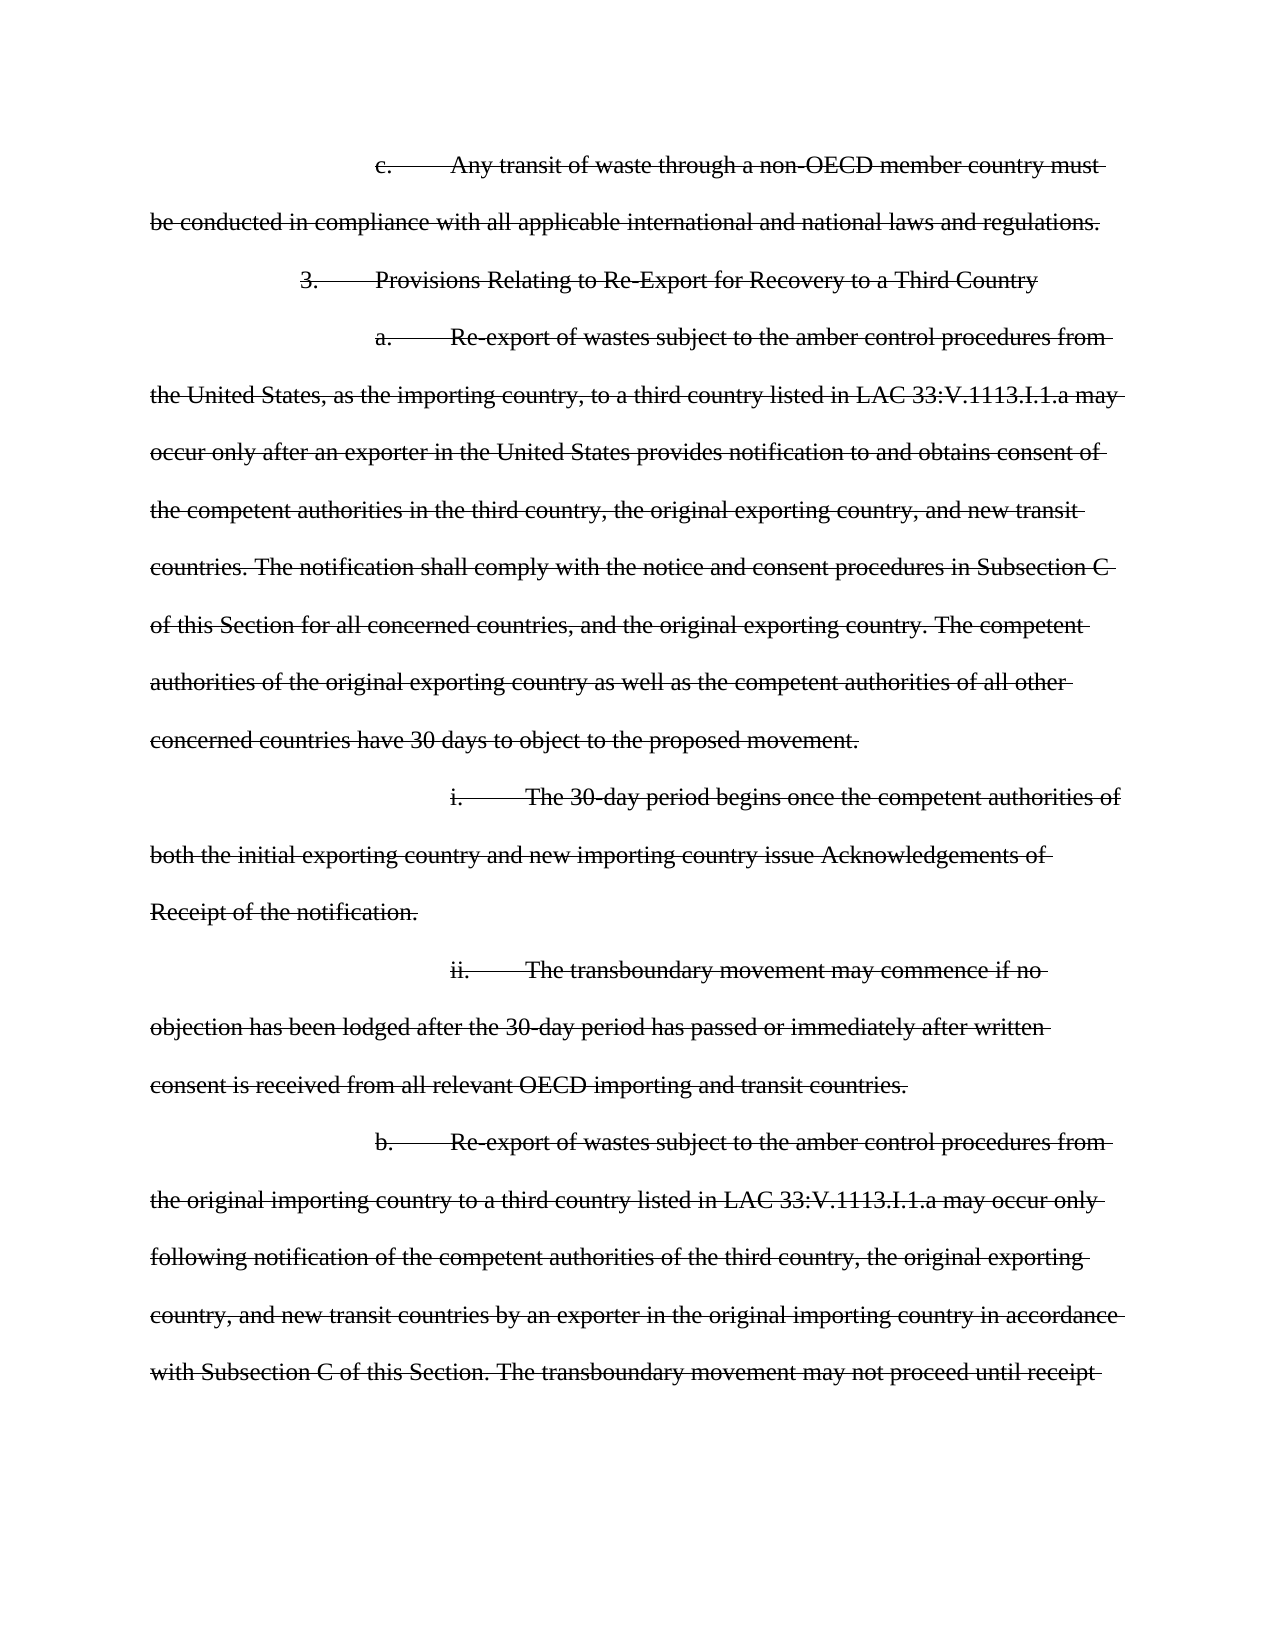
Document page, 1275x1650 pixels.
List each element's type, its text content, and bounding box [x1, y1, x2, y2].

text c. Any transit of waste through a non-OECD member country must be conducted in compliance with all applicable international and national laws and regulations. [150, 150, 1125, 236]
text ii. The transboundary movement may commence if no objection has been lodged after the 30-day period has passed or immediately after written consent is received from all relevant OECD importing and transit countries. [150, 955, 1125, 1099]
text 3. Provisions Relating to Re-Export for Recovery to a Third Country [150, 265, 1125, 294]
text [150, 1317, 1125, 1386]
text a. Re-export of wastes subject to the amber control procedures from the United States, as the importing country, to a third country listed in LAC 33:V.1113.I.1.a may occur only after an exporter in the United States provides notification to and obtains consent of the competent authorities in the third country, the original exporting country, and new transit countries. The notification shall comply with the notice and consent procedures in Subsection C of this Section for all concerned countries, and the original exporting country. The competent authorities of the original exporting country as well as the competent authorities of all other concerned countries have 30 days to object to the proposed movement. [150, 397, 1125, 754]
text a. Re-export of wastes subject to the amber control procedures from the United States, as the importing country, to a third country listed in LAC 33:V.1113.I.1.a may occur only after an exporter in the United States provides notification to and obtains consent of the competent authorities in the third country, the original exporting country, and new transit countries. The notification shall comply with the notice and consent procedures in Subsection C of this Section for all concerned countries, and the original exporting country. The competent authorities of the original exporting country as well as the competent authorities of all other concerned countries have 30 days to object to the proposed movement. [150, 322, 1125, 396]
text i. The 30-day period begins once the competent authorities of both the initial exporting country and new importing country issue Acknowledgements of Receipt of the notification. [150, 782, 1125, 926]
